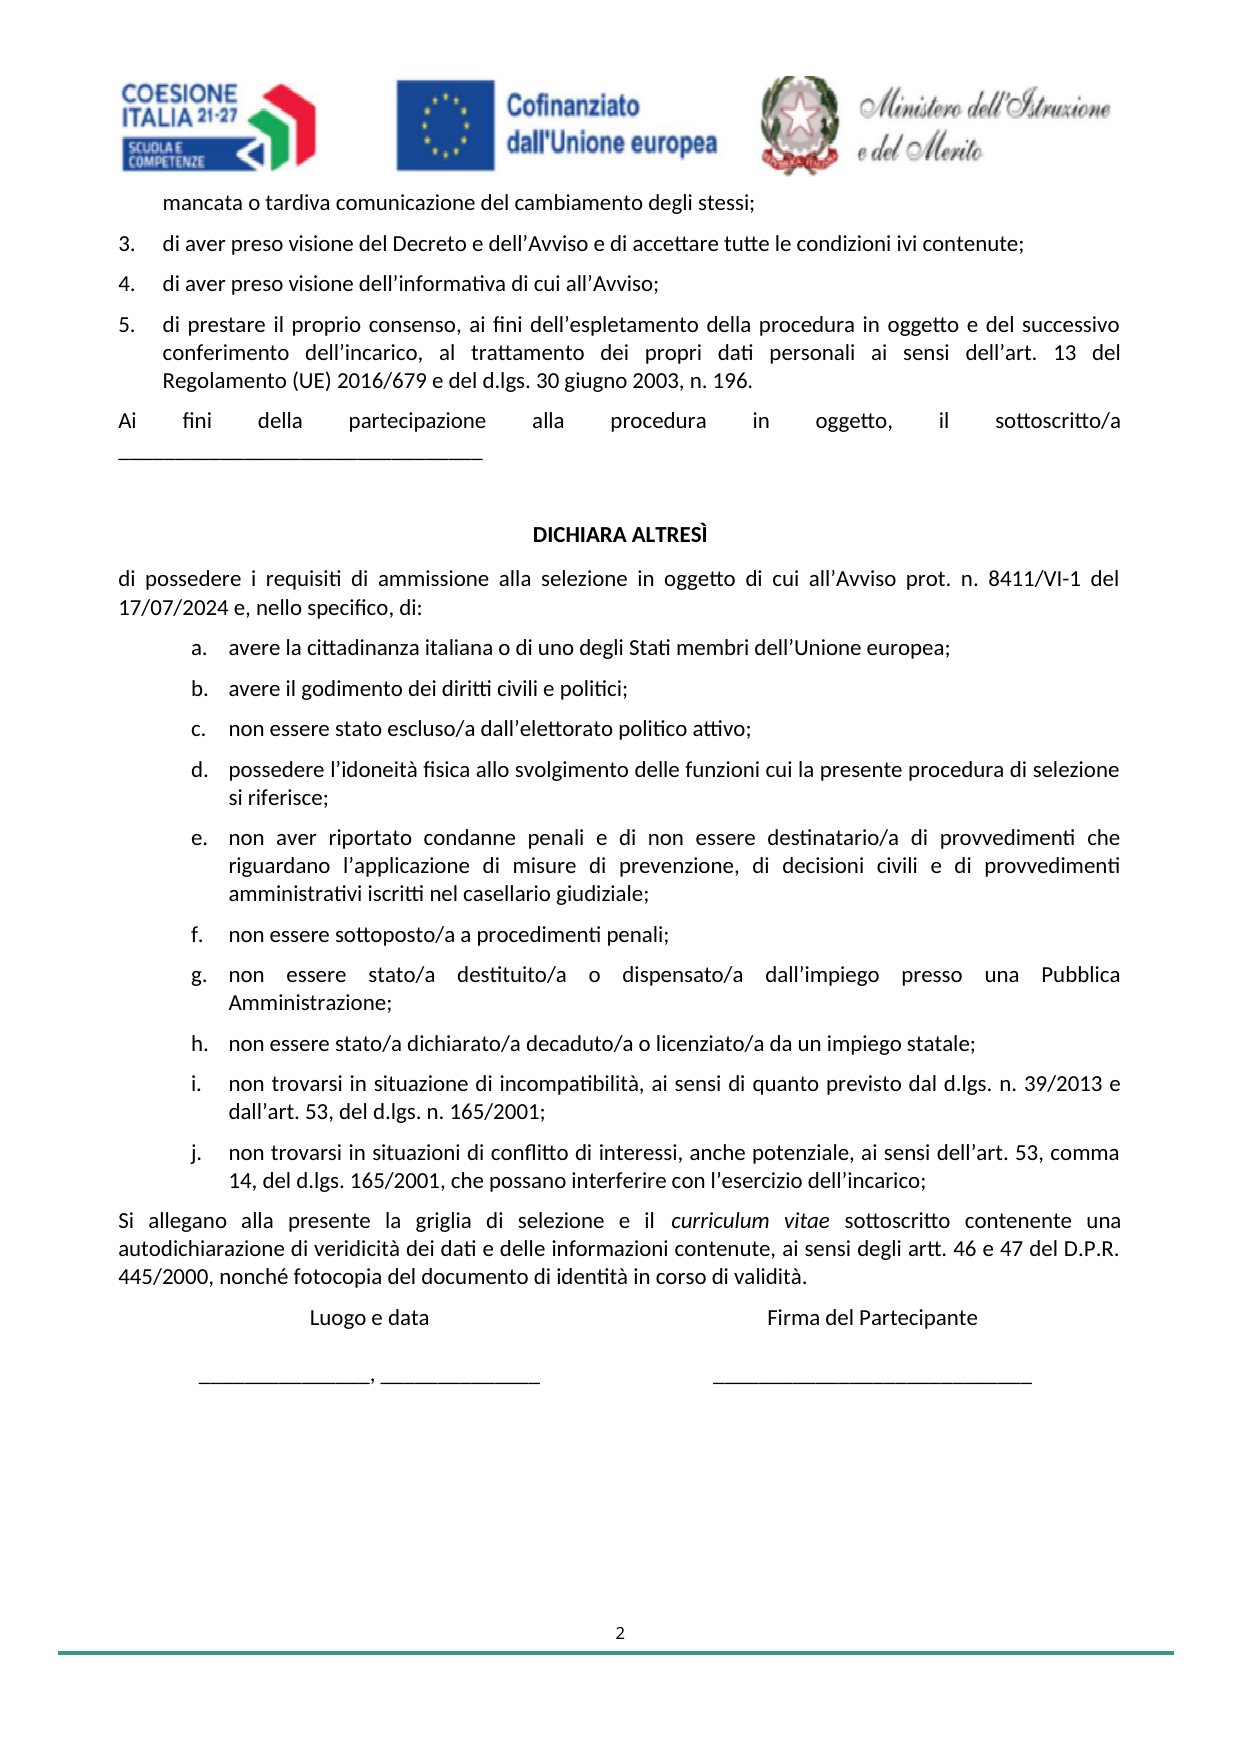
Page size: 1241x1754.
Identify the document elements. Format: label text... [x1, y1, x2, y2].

table_cell _______________, ______________ [118, 1347, 621, 1404]
list avere la cittadinanza italiana o di uno degli Stati membri dell’Unione europea; [191, 633, 1122, 661]
text Si allegano alla presente la griglia di selezione e il curriculum vitae sottoscritto contenente una autodichiarazione di veridicità dei dati e delle informazioni contenute, ai sensi degli artt. 46 e 47 del D.P.R. 445/2000, nonché fotocopia del documento di identità in corso di validità. [118, 1206, 1122, 1291]
picture [118, 76, 1118, 177]
list avere il godimento dei diritti civili e politici; [191, 674, 1122, 702]
list non essere stato escluso/a dall’elettorato politico attivo; [191, 714, 1122, 742]
table_cell ____________________________ [621, 1347, 1124, 1404]
list di aver preso visione dell’informativa di cui all’Avviso; [118, 269, 1122, 298]
text Ai fini della partecipazione alla procedura in oggetto, il sottoscritto/a ________________________________ [118, 407, 1122, 463]
list di aver preso visione del Decreto e dell’Avviso e di accettare tutte le condizioni ivi contenute; [118, 229, 1122, 257]
list non essere stato/a destituito/a o dispensato/a dall’impiego presso una Pubblica Amministrazione; [191, 960, 1122, 1016]
list non aver riportato condanne penali e di non essere destinatario/a di provvedimenti che riguardano l’applicazione di misure di prevenzione, di decisioni civili e di provvedimenti amministrativi iscritti nel casellario giudiziale; [191, 823, 1122, 907]
list possedere l’idoneità fisica allo svolgimento delle funzioni cui la presente procedura di selezione si riferisce; [191, 755, 1122, 811]
table_header Firma del Partecipante [621, 1291, 1124, 1347]
list non essere stato/a dichiarato/a decaduto/a o licenziato/a da un impiego statale; [191, 1029, 1122, 1057]
list non trovarsi in situazione di incompatibilità, ai sensi di quanto previsto dal d.lgs. n. 39/2013 e dall’art. 53, del d.lgs. n. 165/2001; [191, 1069, 1122, 1125]
text DICHIARA ALTRESÌ [118, 520, 1122, 548]
text di possedere i requisiti di ammissione alla selezione in oggetto di cui all’Avviso prot. n. 8411/VI-1 del 17/07/2024 e, nello specifico, di: [118, 564, 1122, 621]
list non essere sottoposto/a a procedimenti penali; [191, 920, 1122, 948]
table_header Luogo e data [118, 1291, 621, 1347]
list di prestare il proprio consenso, ai fini dell’espletamento della procedura in oggetto e del successivo conferimento dell’incarico, al trattamento dei propri dati personali ai sensi dell’art. 13 del Regolamento (UE) 2016/679 e del d.lgs. 30 giugno 2003, n. 196. [118, 310, 1122, 394]
list non trovarsi in situazioni di conflitto di interessi, anche potenziale, ai sensi dell’art. 53, comma 14, del d.lgs. 165/2001, che possano interferire con l’esercizio dell’incarico; [191, 1138, 1122, 1194]
